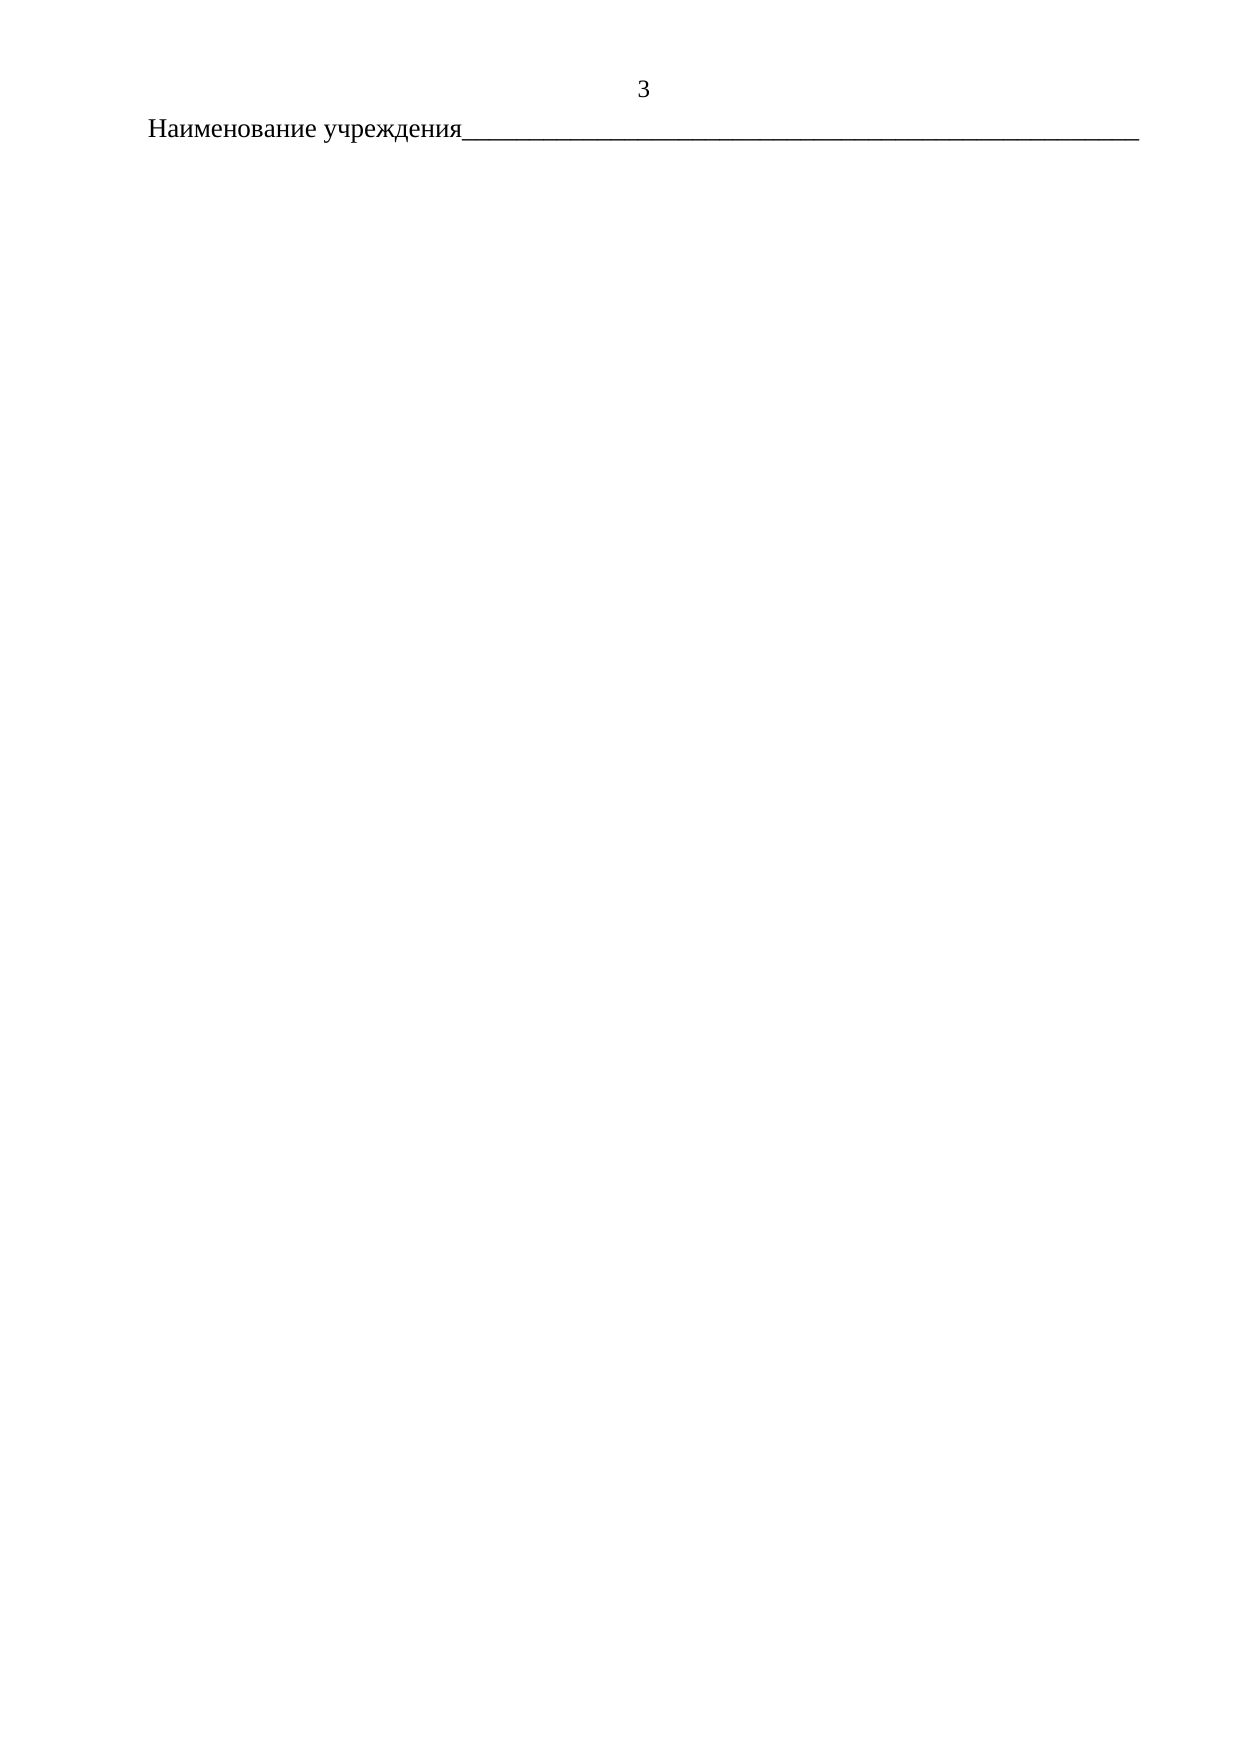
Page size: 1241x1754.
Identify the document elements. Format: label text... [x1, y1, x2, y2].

text Наименование учреждения__________________________________________________ [148, 112, 1140, 143]
